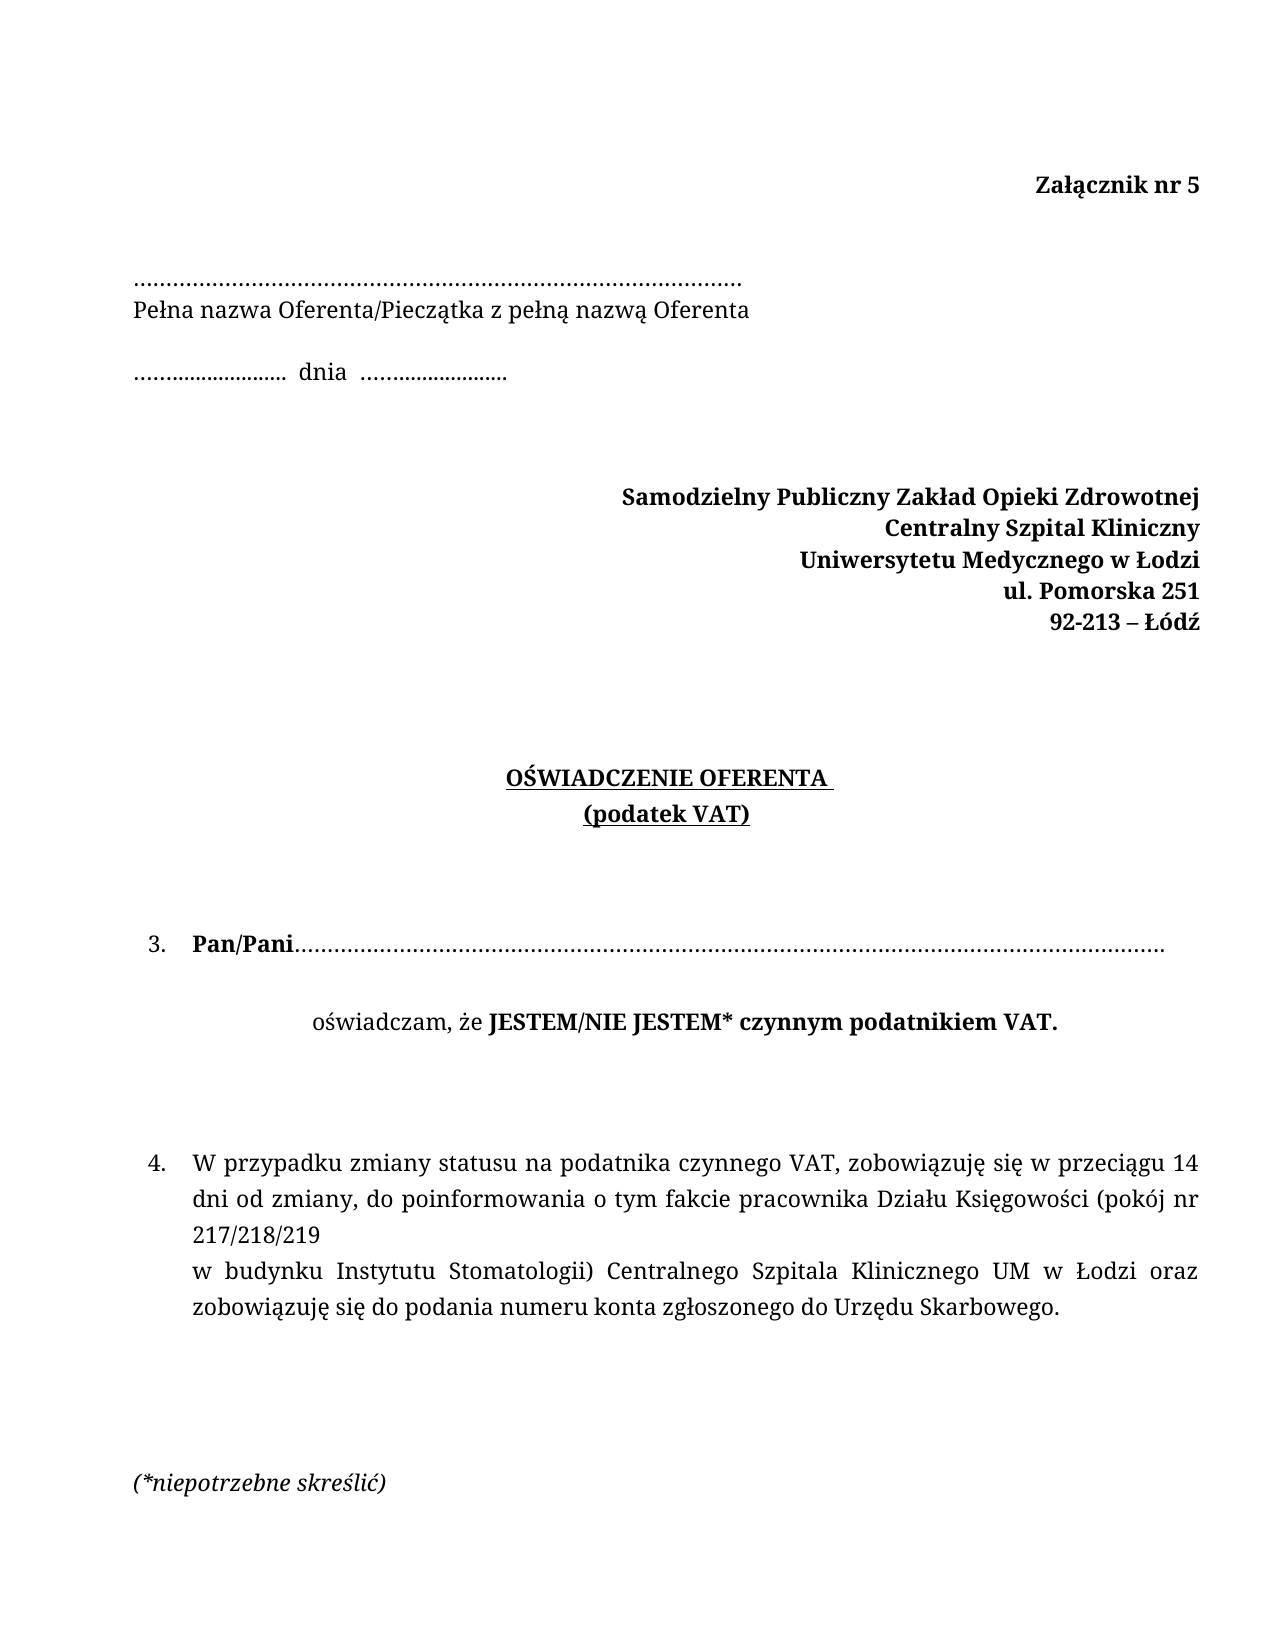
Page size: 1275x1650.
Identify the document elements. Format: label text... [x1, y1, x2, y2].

text ………………………………………………………………………………… [133, 262, 1200, 294]
text Samodzielny Publiczny Zakład Opieki Zdrowotnej Centralny Szpital Kliniczny [133, 481, 1200, 544]
text ul. Pomorska 251 [133, 575, 1200, 606]
list oświadczam, że JESTEM/NIE JESTEM* czynnym podatnikiem VAT. [170, 1006, 1200, 1037]
text (podatek VAT) [133, 798, 1200, 829]
text Uniwersytetu Medycznego w Łodzi [133, 544, 1200, 575]
text Pełna nazwa Oferenta/Pieczątka z pełną nazwą Oferenta [133, 294, 1200, 325]
text (*niepotrzebne skreślić) [133, 1467, 1200, 1498]
text Załącznik nr 5 [133, 169, 1200, 200]
text 92-213 – Łódź [133, 606, 1200, 637]
text OŚWIADCZENIE OFERENTA [133, 762, 1200, 794]
text …….................... dnia ……................... [133, 356, 1200, 387]
list W przypadku zmiany statusu na podatnika czynnego VAT, zobowiązuję się w przeciągu 14 dni od zmiany, do poinformowania o tym fakcie pracownika Działu Księgowości (pokój nr 217/218/219 w budynku Instytutu Stomatologii) Centralnego Szpitala Klinicznego UM w Łodzi oraz zobowiązuję się do podania numeru konta zgłoszonego do Urzędu Skarbowego. [148, 1147, 1200, 1322]
list Pan/Pani……………………………………………………………………………………………………………………. [148, 928, 1200, 959]
